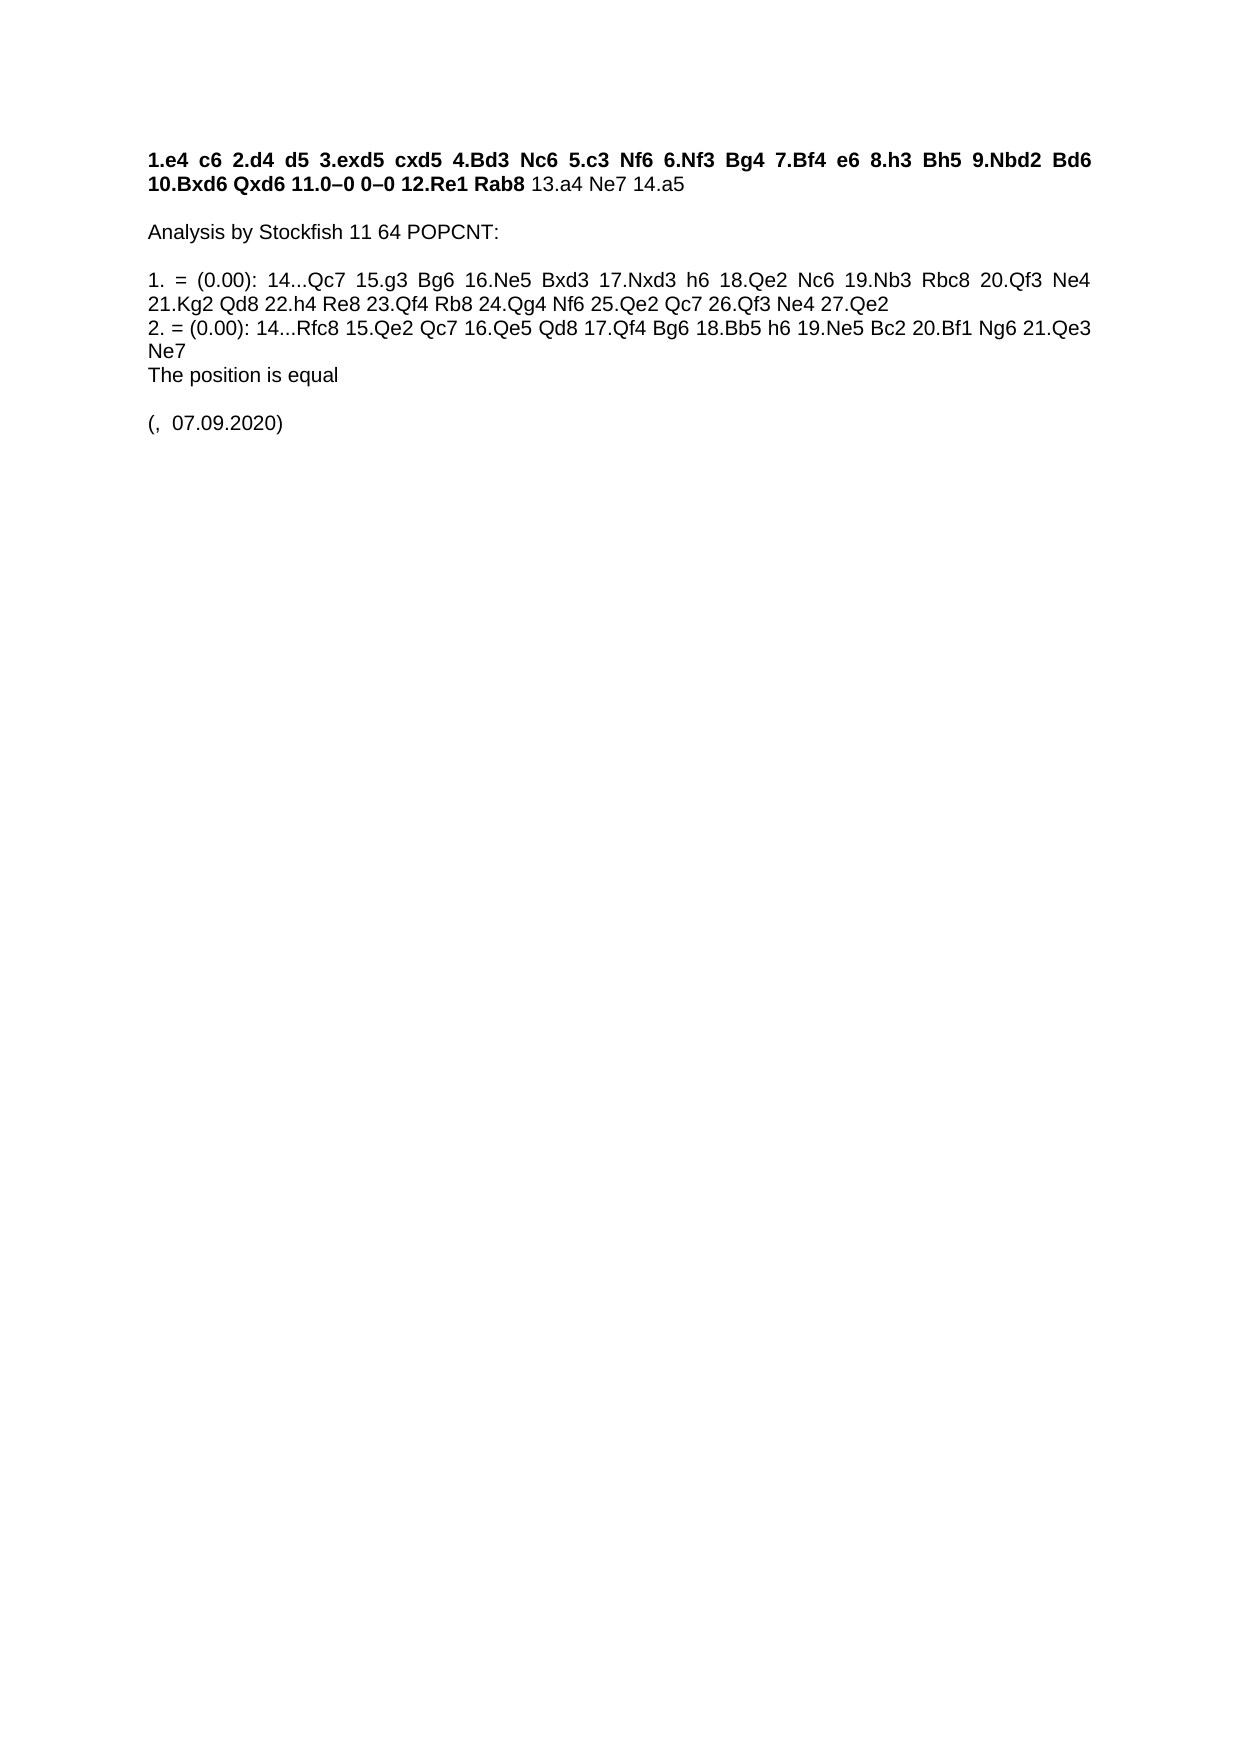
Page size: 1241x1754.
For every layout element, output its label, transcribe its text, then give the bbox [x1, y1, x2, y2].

text Analysis by Stockfish 11 64 POPCNT: [148, 219, 1093, 243]
text 1. = (0.00): 14...Qc7 15.g3 Bg6 16.Ne5 Bxd3 17.Nxd3 h6 18.Qe2 Nc6 19.Nb3 Rbc8 20.Qf3 Ne4 21.Kg2 Qd8 22.h4 Re8 23.Qf4 Rb8 24.Qg4 Nf6 25.Qe2 Qc7 26.Qf3 Ne4 27.Qe2 [148, 267, 1093, 315]
text The position is equal [148, 363, 1093, 387]
text 2. = (0.00): 14...Rfc8 15.Qe2 Qc7 16.Qe5 Qd8 17.Qf4 Bg6 18.Bb5 h6 19.Ne5 Bc2 20.Bf1 Ng6 21.Qe3 Ne7 [148, 315, 1093, 363]
text (, 07.09.2020) [148, 411, 1093, 435]
text 1.e4 c6 2.d4 d5 3.exd5 cxd5 4.Bd3 Nc6 5.c3 Nf6 6.Nf3 Bg4 7.Bf4 e6 8.h3 Bh5 9.Nbd2 Bd6 10.Bxd6 Qxd6 11.0–0 0–0 12.Re1 Rab8 13.a4 Ne7 14.a5 [148, 148, 1093, 196]
